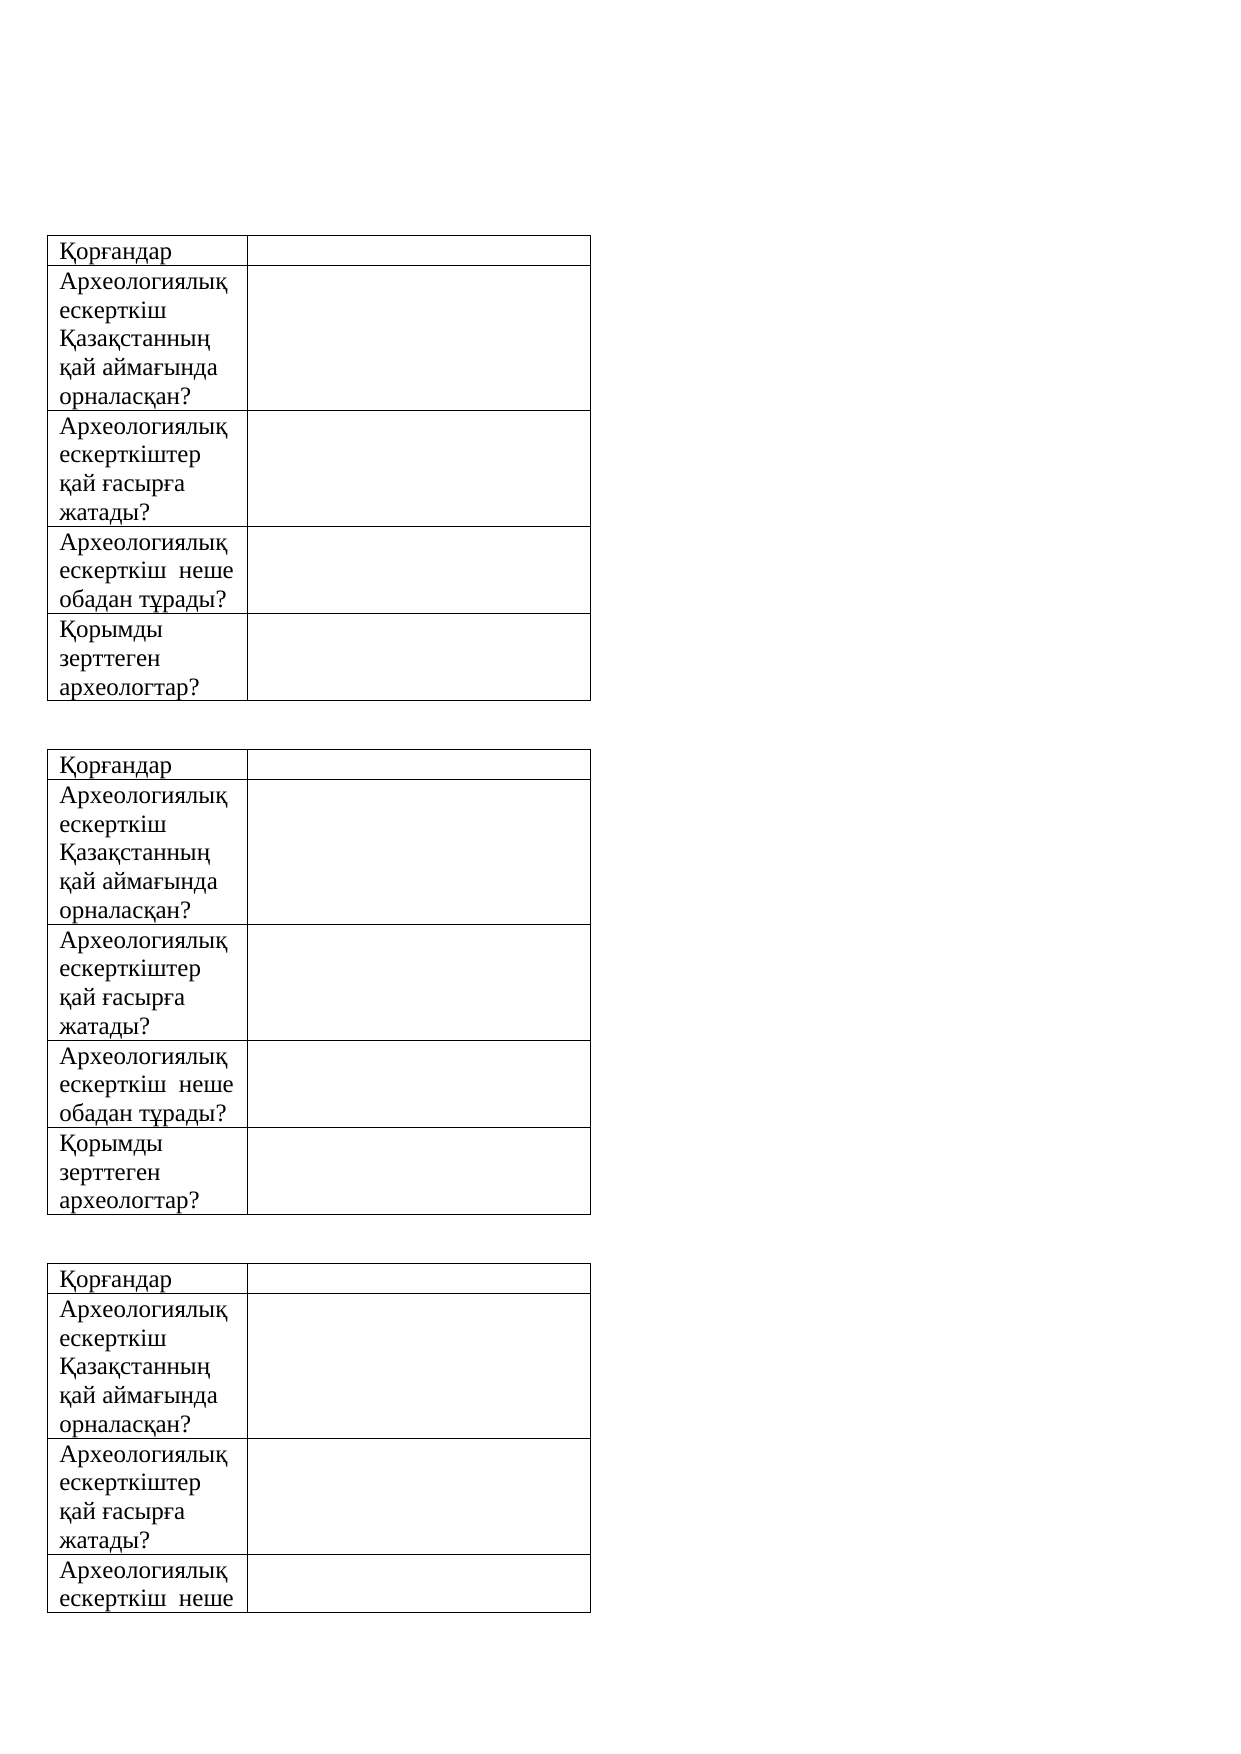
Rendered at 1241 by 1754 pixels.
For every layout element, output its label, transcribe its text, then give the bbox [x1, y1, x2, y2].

table_cell Қорымды зерттеген археологтар? [48, 614, 247, 700]
table_cell [248, 527, 590, 613]
table_cell [248, 411, 590, 526]
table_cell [48, 1555, 247, 1612]
table_cell [248, 1041, 590, 1127]
table_cell Қорымды зерттеген археологтар? [48, 1128, 247, 1214]
table_cell Археологиялық ескерткіш Қазақстанның қай аймағында орналасқан? [48, 780, 247, 924]
table_cell [248, 614, 590, 700]
table_cell [248, 1294, 590, 1438]
table_cell Археологиялық ескерткіш Қазақстанның қай аймағында орналасқан? [48, 1294, 247, 1438]
table_header Қорғандар [48, 236, 247, 265]
table_header Қорғандар [48, 750, 247, 779]
table_cell Археологиялық ескерткіштер қай ғасырға жатады? [48, 1439, 247, 1554]
table_cell Археологиялық ескерткіштер қай ғасырға жатады? [48, 925, 247, 1040]
table_cell [248, 266, 590, 410]
table_header Қорғандар [48, 1264, 247, 1293]
table_header [248, 236, 590, 265]
table_cell [248, 780, 590, 924]
table_cell Археологиялық ескерткіштер қай ғасырға жатады? [48, 411, 247, 526]
table_cell [248, 925, 590, 1040]
table_cell [248, 1439, 590, 1554]
table_cell Археологиялық ескерткіш неше обадан тұрады? [48, 1041, 247, 1127]
table_cell Археологиялық ескерткіш Қазақстанның қай аймағында орналасқан? [48, 266, 247, 410]
table_header [248, 1264, 590, 1293]
table_cell Археологиялық ескерткіш неше обадан тұрады? [48, 527, 247, 613]
table_cell [248, 1555, 590, 1612]
table_header [248, 750, 590, 779]
table_cell [248, 1128, 590, 1214]
